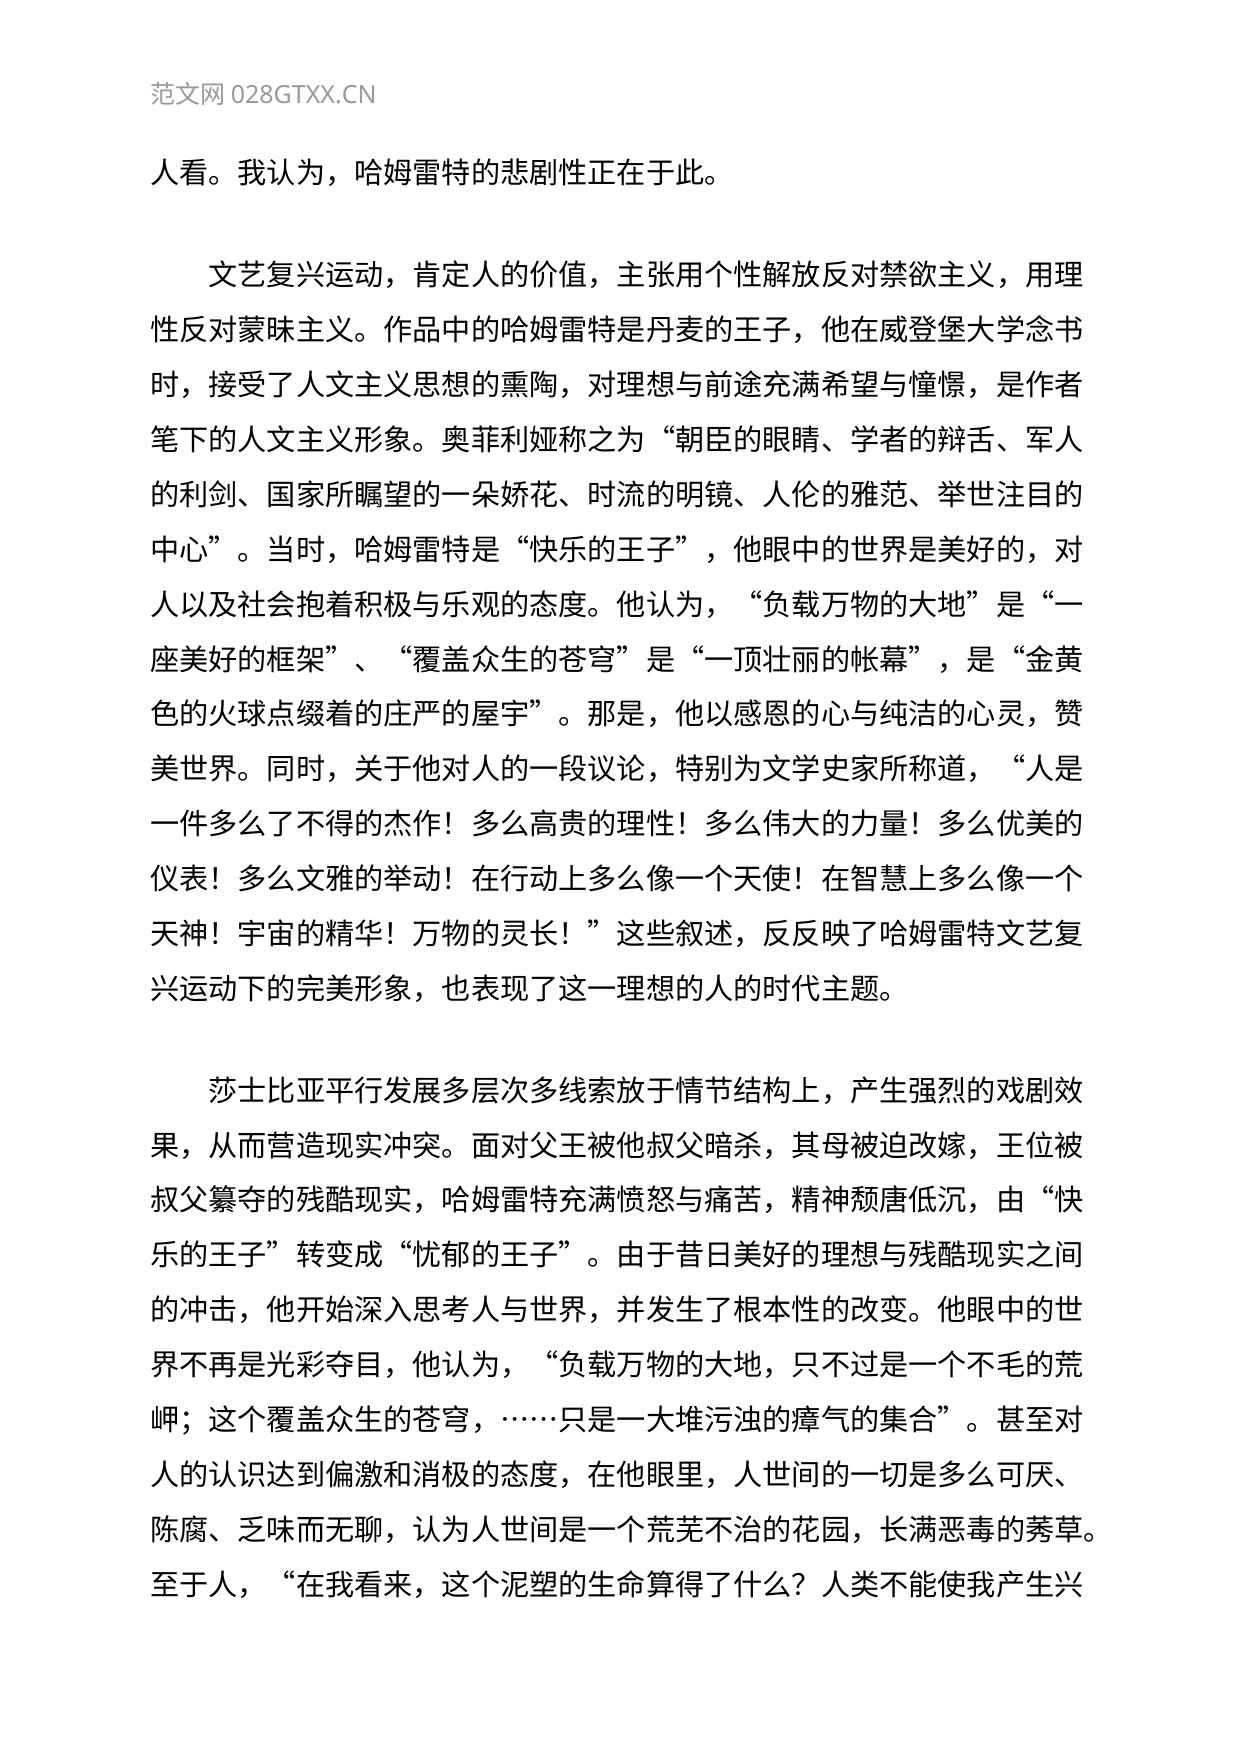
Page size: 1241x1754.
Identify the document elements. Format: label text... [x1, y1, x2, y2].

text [150, 150, 1090, 192]
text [150, 1067, 1090, 1603]
text 文艺复兴运动，肯定人的价值，主张用个性解放反对禁欲主义，用理性反对蒙昧主义。作品中的哈姆雷特是丹麦的王子，他在威登堡大学念书时，接受了人文主义思想的熏陶，对理想与前途充满希望与憧憬，是作者笔下的人文主义形象。奥菲利娅称之为“朝臣的眼睛、学者的辩舌、军人的利剑、国家所瞩望的一朵娇花、时流的明镜、人伦的雅范、举世注目的中心”。当时，哈姆雷特是“快乐的王子”，他眼中的世界是美好的，对人以及社会抱着积极与乐观的态度。他认为，“负载万物的大地”是“一座美好的框架”、“覆盖众生的苍穹”是“一顶壮丽的帐幕”，是“金黄色的火球点缀着的庄严的屋宇”。那是，他以感恩的心与纯洁的心灵，赞美世界。同时，关于他对人的一段议论，特别为文学史家所称道，“人是一件多么了不得的杰作！多么高贵的理性！多么伟大的力量！多么优美的仪表！多么文雅的举动！在行动上多么像一个天使！在智慧上多么像一个天神！宇宙的精华！万物的灵长！”这些叙述，反反映了哈姆雷特文艺复兴运动下的完美形象，也表现了这一理想的人的时代主题。 [150, 252, 1090, 1008]
